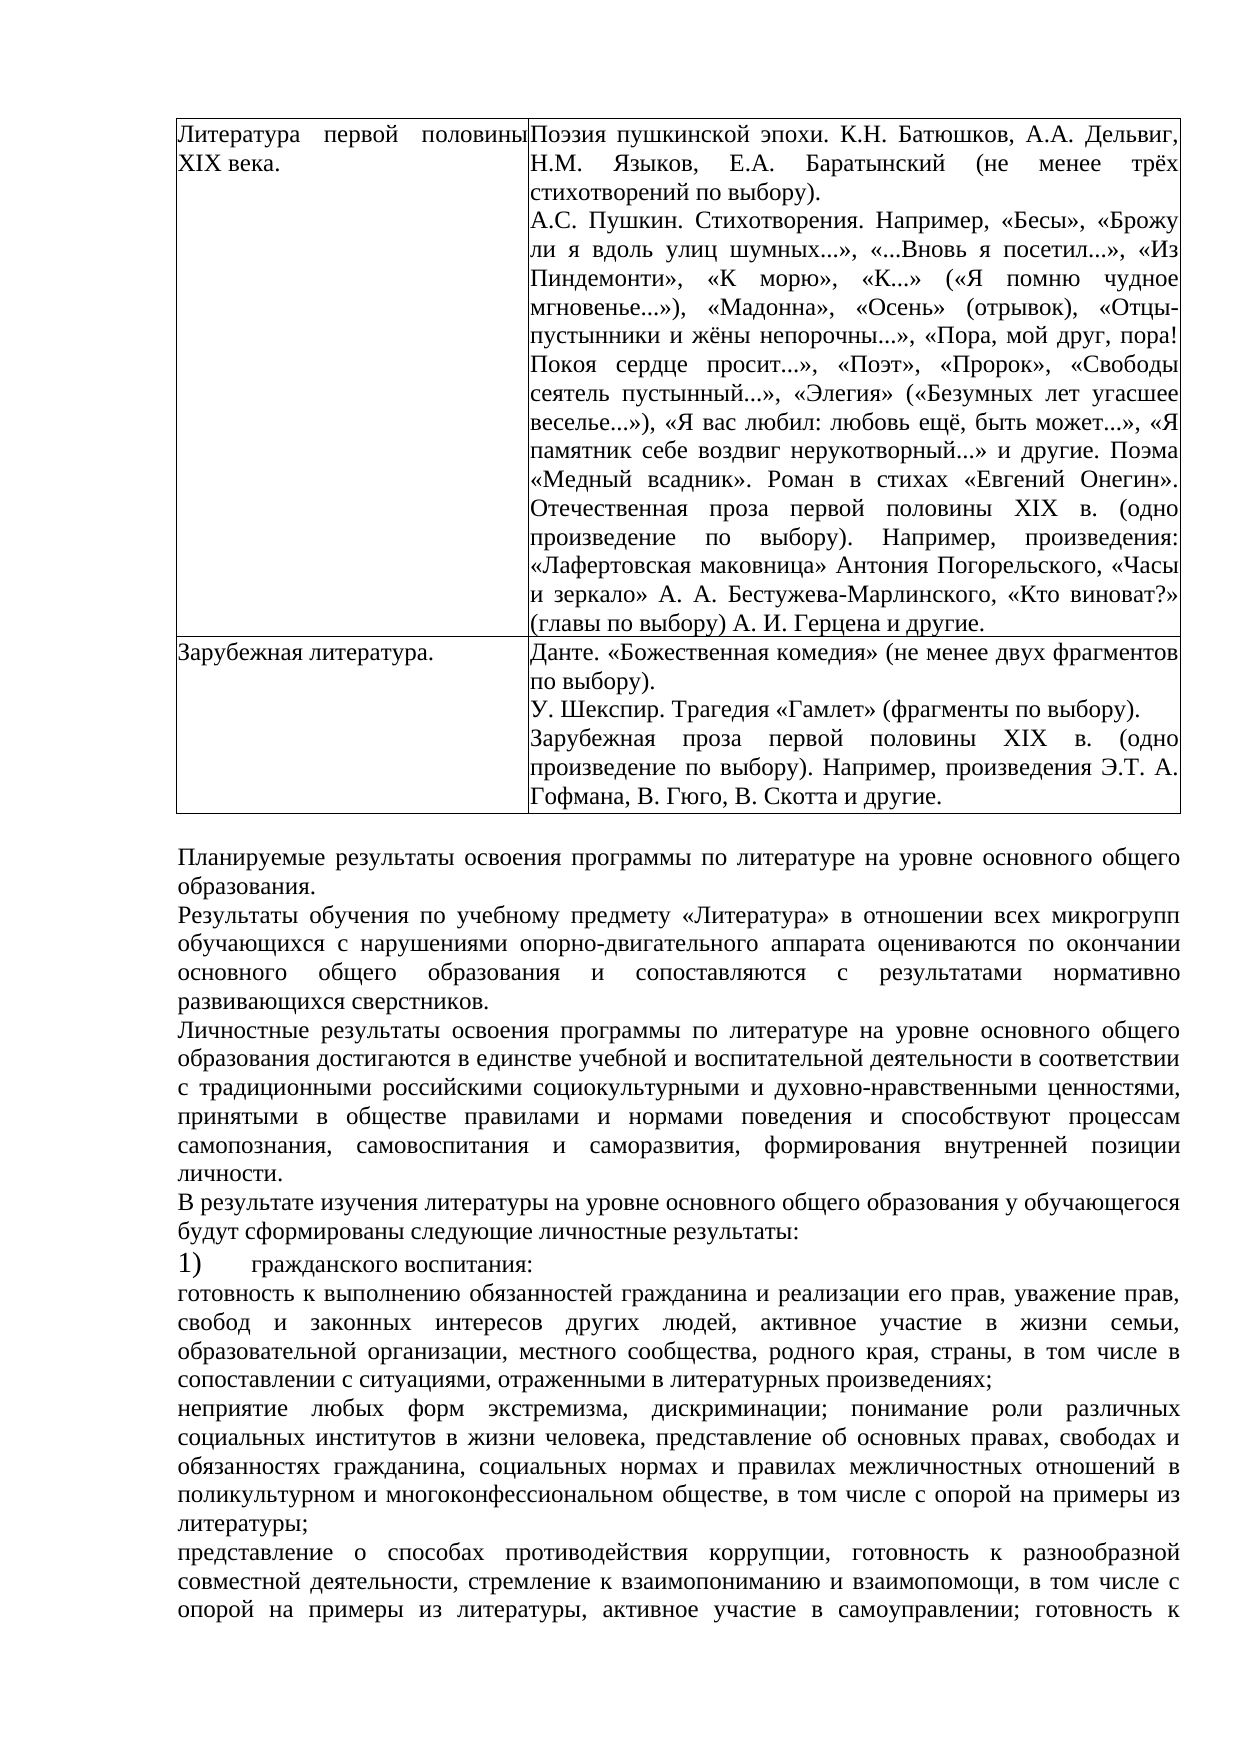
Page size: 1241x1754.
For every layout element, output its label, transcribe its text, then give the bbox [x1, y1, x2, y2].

text Личностные результаты освоения программы по литературе на уровне основного общего образования достигаются в единстве учебной и воспитательной деятельности в соответствии с традиционными российскими социокультурными и духовно-нравственными ценностями, принятыми в обществе правилами и нормами поведения и способствуют процессам самопознания, самовоспитания и саморазвития, формирования внутренней позиции личности. [177, 1015, 1181, 1187]
text готовность к выполнению обязанностей гражданина и реализации его прав, уважение прав, свобод и законных интересов других людей, активное участие в жизни семьи, образовательной организации, местного сообщества, родного края, страны, в том числе в сопоставлении с ситуациями, отраженными в литературных произведениях; [177, 1278, 1181, 1393]
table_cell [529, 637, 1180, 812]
text Планируемые результаты освоения программы по литературе на уровне основного общего образования. [177, 842, 1181, 900]
text неприятие любых форм экстремизма, дискриминации; понимание роли различных социальных институтов в жизни человека, представление об основных правах, свободах и обязанностях гражданина, социальных нормах и правилах межличностных отношений в поликультурном и многоконфессиональном обществе, в том числе с опорой на примеры из литературы; [177, 1393, 1181, 1537]
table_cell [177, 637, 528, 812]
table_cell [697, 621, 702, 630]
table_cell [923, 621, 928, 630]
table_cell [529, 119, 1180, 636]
text В результате изучения литературы на уровне основного общего образования у обучающегося будут сформированы следующие личностные результаты: [177, 1187, 1181, 1245]
list гражданского воспитания: [177, 1245, 1181, 1278]
text Результаты обучения по учебному предмету «Литература» в отношении всех микрогрупп обучающихся с нарушениями опорно-двигательного аппарата оцениваются по окончании основного общего образования и сопоставляются с результатами нормативно развивающихся сверстников. [177, 900, 1181, 1015]
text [177, 1537, 1181, 1623]
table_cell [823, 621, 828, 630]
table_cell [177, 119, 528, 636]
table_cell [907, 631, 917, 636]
